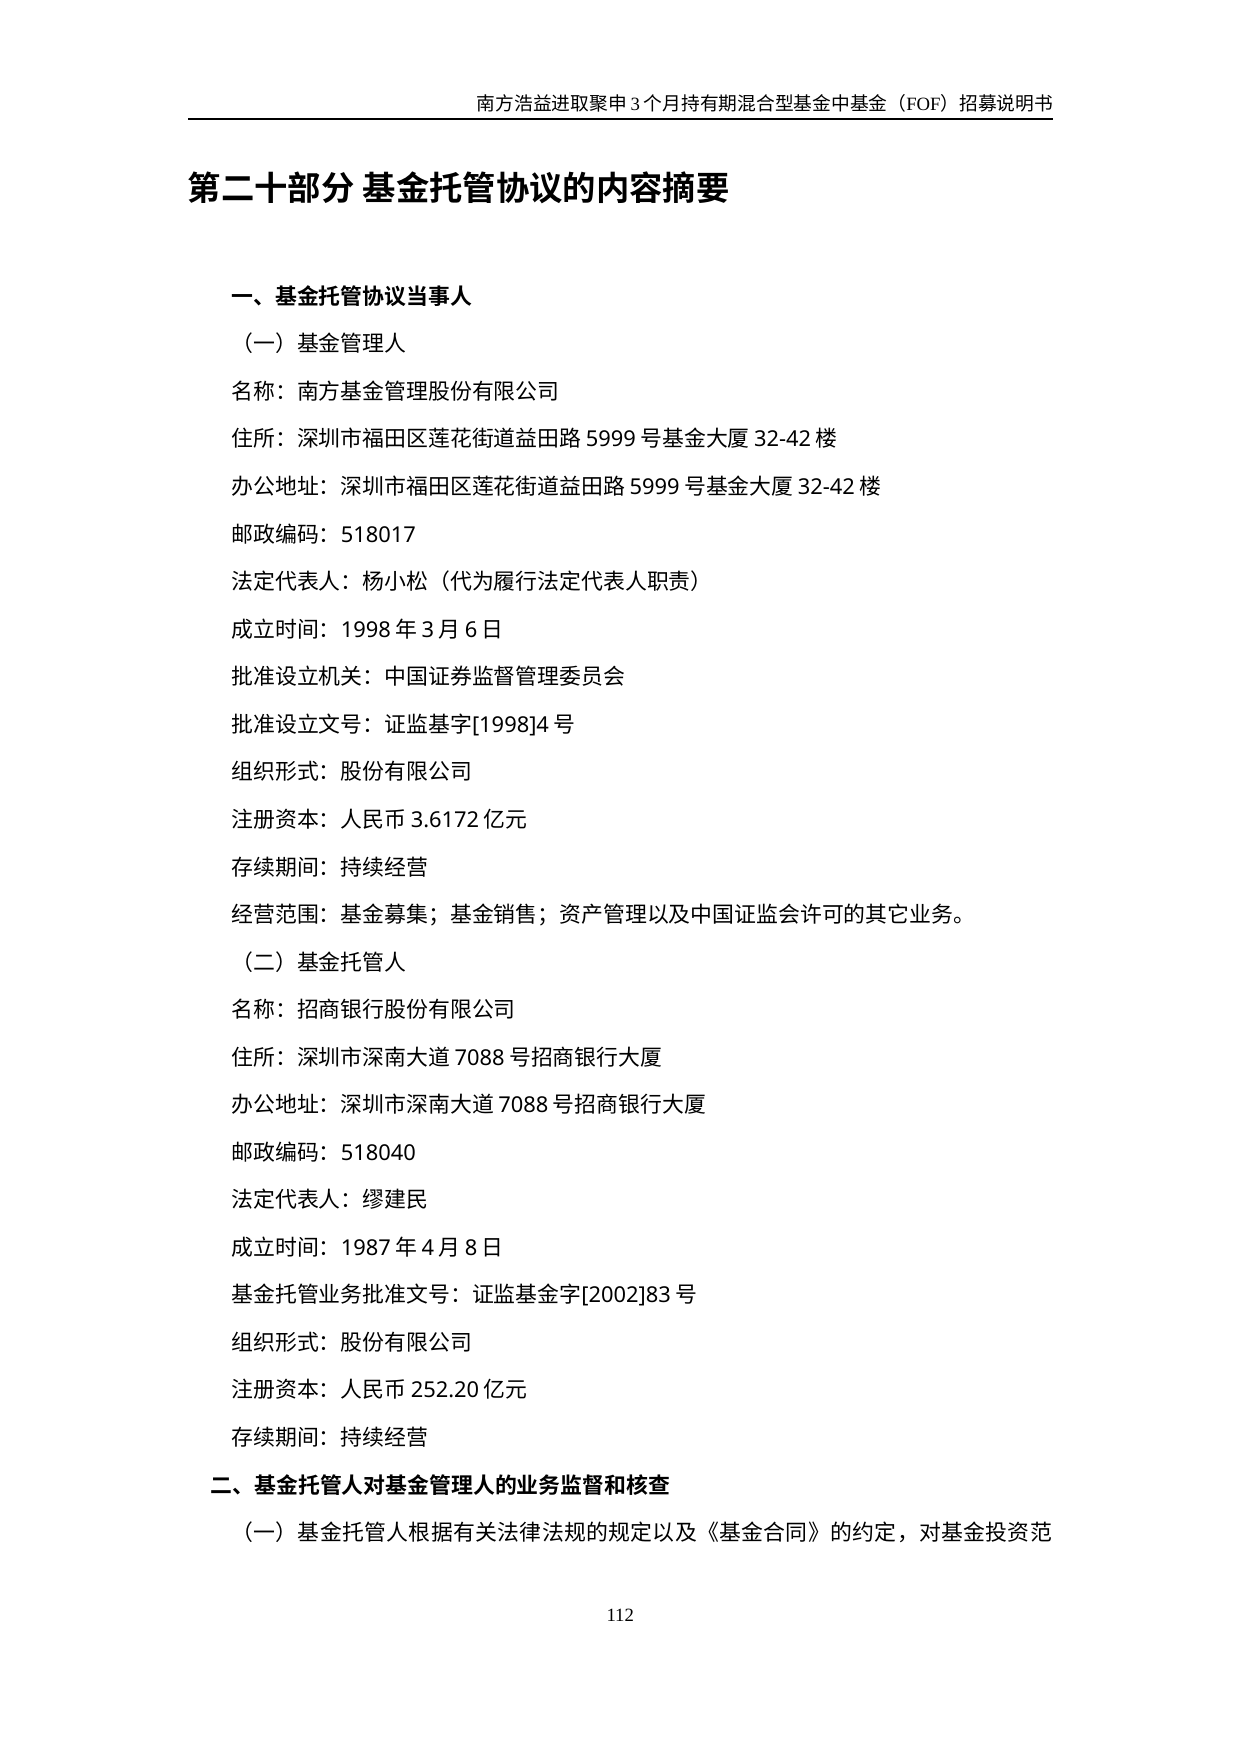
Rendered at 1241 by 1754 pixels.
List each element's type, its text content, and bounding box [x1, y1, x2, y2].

text 法定代表人：缪建民 [231, 1182, 1053, 1214]
text 邮政编码：518017 [231, 517, 1053, 548]
text 住所：深圳市福田区莲花街道益田路5999号基金大厦32-42楼 [231, 421, 1053, 453]
text 存续期间：持续经营 [231, 849, 1053, 881]
text 邮政编码：518040 [231, 1135, 1053, 1166]
text （一）基金管理人 [231, 326, 1053, 358]
text 批准设立文号：证监基字[1998]4号 [231, 707, 1053, 738]
text 成立时间：1998年3月6日 [231, 612, 1053, 643]
text 住所：深圳市深南大道7088号招商银行大厦 [231, 1039, 1053, 1071]
text 批准设立机关：中国证券监督管理委员会 [231, 659, 1053, 691]
text 名称：招商银行股份有限公司 [231, 992, 1053, 1024]
text 办公地址：深圳市福田区莲花街道益田路5999号基金大厦32-42楼 [231, 469, 1053, 501]
text 法定代表人：杨小松（代为履行法定代表人职责） [231, 564, 1053, 596]
text 成立时间： [231, 1230, 1053, 1262]
subtitle 基金托管协议的内容摘要 [187, 162, 1053, 210]
text 注册资本：人民币252.20亿元 [231, 1372, 1053, 1404]
text 组织形式：股份有限公司 [231, 1325, 1053, 1357]
text 经营范围：基金募集；基金销售；资产管理以及中国证监会许可的其它业务。 [231, 897, 1053, 929]
text 二、基金托管人对基金管理人的业务监督和核查 [187, 1468, 1053, 1499]
text 存续期间：持续经营 [231, 1420, 1053, 1452]
text 名称：南方基金管理股份有限公司 [231, 374, 1053, 406]
text 办公地址：深圳市深南大道7088号招商银行大厦 [231, 1087, 1053, 1119]
text 一、基金托管协议当事人 [231, 279, 1053, 311]
text 组织形式：股份有限公司 [231, 754, 1053, 786]
text 注册资本：人民币3.6172亿元 [231, 802, 1053, 834]
text 基金托管业务批准文号：证监基金字[2002]83号 [231, 1277, 1053, 1309]
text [187, 1515, 1053, 1547]
text （二）基金托管人 [231, 944, 1053, 976]
